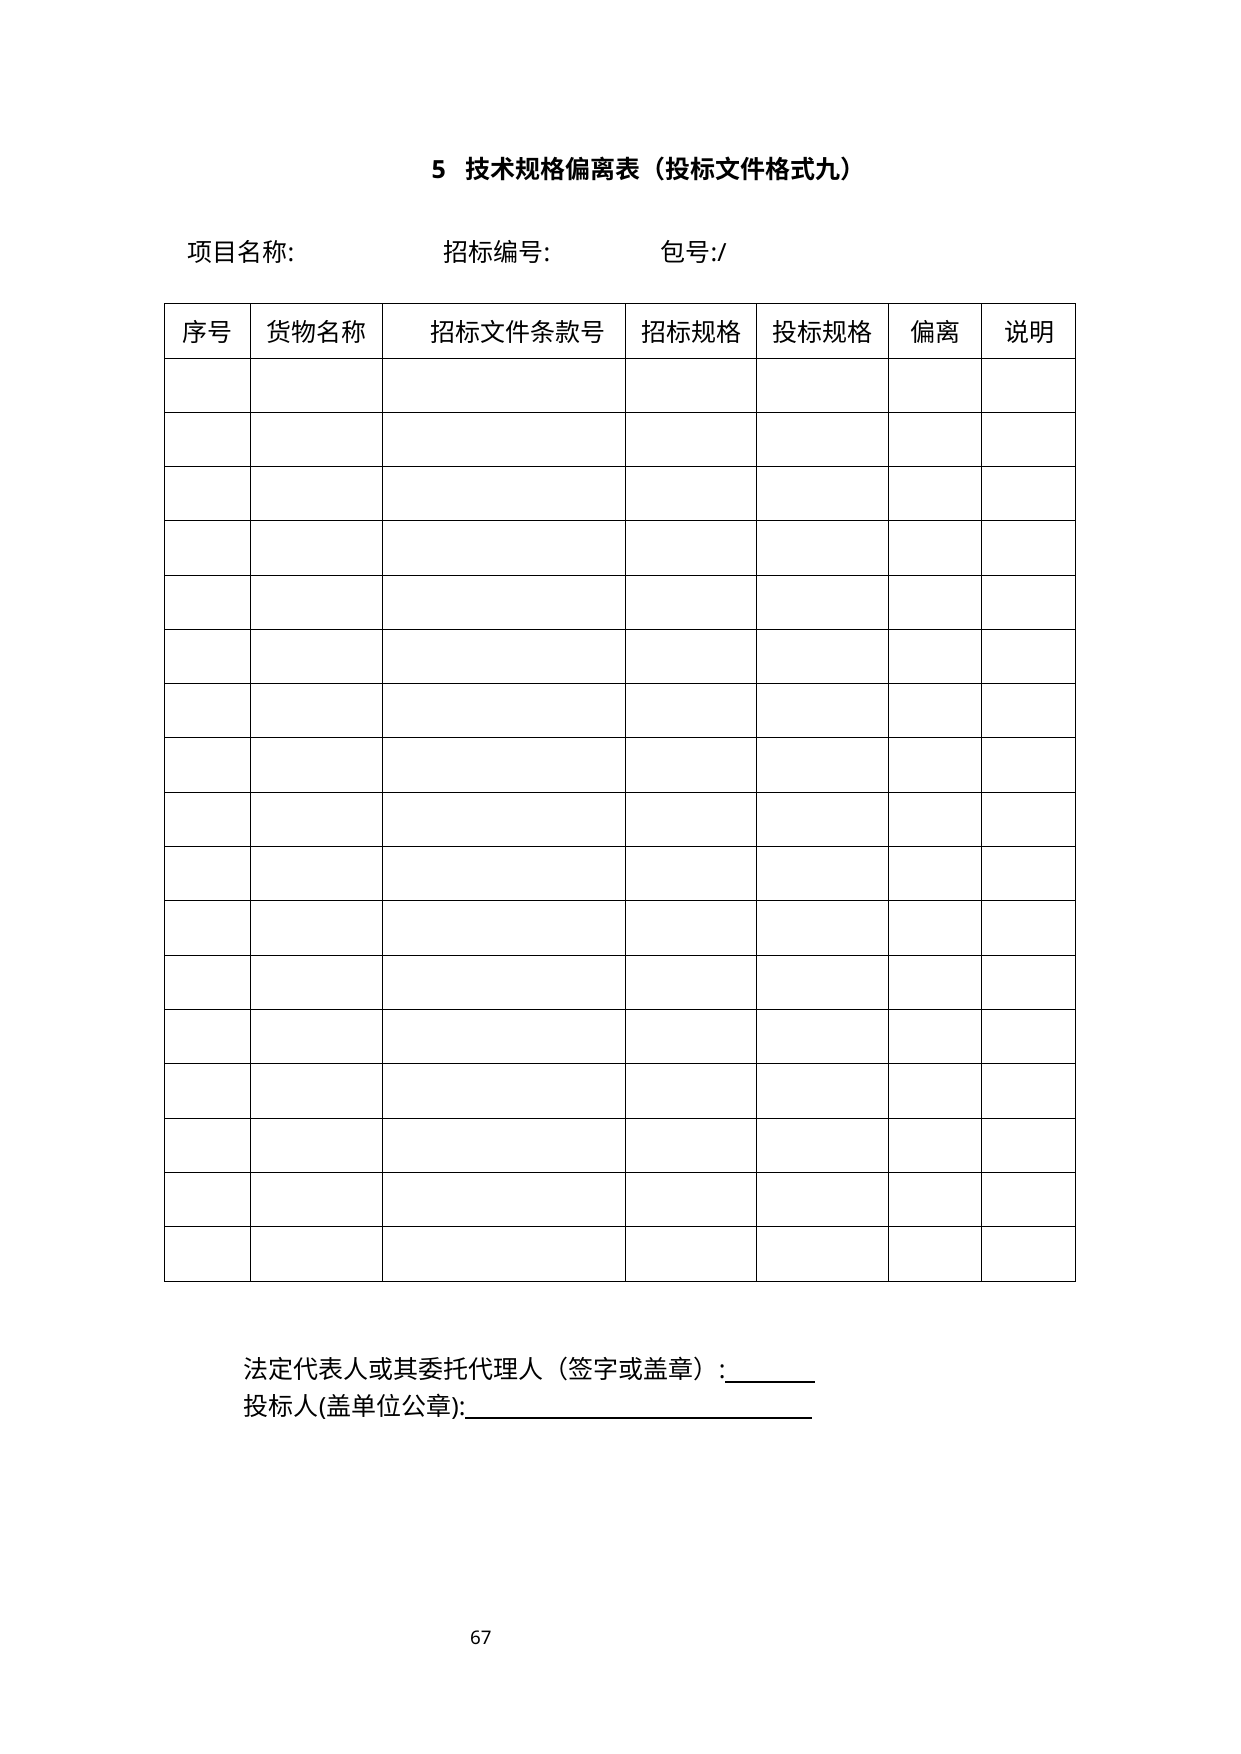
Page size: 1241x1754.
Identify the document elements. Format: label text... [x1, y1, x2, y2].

table_cell [383, 1010, 625, 1063]
text 投标人(盖单位公章): [243, 1386, 1053, 1422]
table_cell [165, 1173, 250, 1226]
table_cell [757, 521, 888, 574]
table_cell [165, 684, 250, 737]
table_cell [626, 1227, 756, 1281]
table_cell [889, 684, 981, 737]
table_cell [165, 1119, 250, 1172]
table_cell [251, 521, 382, 574]
table_cell [982, 738, 1075, 792]
table_cell [889, 793, 981, 846]
table_cell [251, 467, 382, 520]
table_cell [383, 521, 625, 574]
table_cell [165, 359, 250, 412]
table_header 说明 [982, 304, 1075, 357]
table_cell [251, 413, 382, 466]
table_cell [165, 630, 250, 683]
table_cell [165, 901, 250, 954]
table_cell [889, 467, 981, 520]
table_cell [757, 467, 888, 520]
table_cell [889, 901, 981, 954]
table_cell [251, 956, 382, 1009]
table_cell [251, 1010, 382, 1063]
table_cell [251, 630, 382, 683]
table_cell [982, 793, 1075, 846]
table_cell [626, 901, 756, 954]
table_cell [251, 847, 382, 900]
table_cell [889, 1010, 981, 1063]
table_cell [165, 1010, 250, 1063]
table_cell [626, 738, 756, 792]
table_cell [383, 1119, 625, 1172]
table_cell [626, 576, 756, 629]
table_cell [383, 684, 625, 737]
table_cell [889, 359, 981, 412]
table_cell [383, 630, 625, 683]
table_header 投标规格 [757, 304, 888, 357]
table_cell [626, 1173, 756, 1226]
table_cell [383, 1064, 625, 1117]
table_cell [889, 630, 981, 683]
table_cell [982, 1119, 1075, 1172]
table_cell [626, 956, 756, 1009]
table_header 货物名称 [251, 304, 382, 357]
table_cell [982, 1227, 1075, 1281]
table_cell [383, 793, 625, 846]
text 法定代表人或其委托代理人（签字或盖章）: [243, 1350, 1053, 1386]
table_cell [889, 1064, 981, 1117]
table_cell [383, 847, 625, 900]
table_cell [251, 576, 382, 629]
table_cell [626, 1119, 756, 1172]
table_cell [165, 847, 250, 900]
table_header 偏离 [889, 304, 981, 357]
table_cell [982, 1173, 1075, 1226]
table_cell [165, 1227, 250, 1281]
table_cell [757, 901, 888, 954]
table_cell [165, 1064, 250, 1117]
table_cell [889, 521, 981, 574]
table_cell [757, 1173, 888, 1226]
table_cell [889, 738, 981, 792]
table_cell [165, 956, 250, 1009]
table_cell [626, 793, 756, 846]
table_cell [982, 847, 1075, 900]
table_cell [251, 1173, 382, 1226]
table_cell [982, 359, 1075, 412]
table_cell [757, 956, 888, 1009]
table_cell [626, 359, 756, 412]
table_cell [165, 738, 250, 792]
table_cell [757, 1064, 888, 1117]
table_cell [757, 738, 888, 792]
table_cell [626, 521, 756, 574]
table_cell [383, 901, 625, 954]
table_cell [251, 793, 382, 846]
table_cell [757, 1119, 888, 1172]
table_cell [251, 359, 382, 412]
table_header 招标文件条款号 [383, 304, 625, 357]
table_cell [251, 1064, 382, 1117]
table_cell [757, 1227, 888, 1281]
table_cell [889, 1227, 981, 1281]
table_cell [889, 1173, 981, 1226]
table_cell [889, 847, 981, 900]
table_cell [757, 1010, 888, 1063]
table_cell [165, 413, 250, 466]
table_header 招标规格 [626, 304, 756, 357]
table_cell [383, 576, 625, 629]
table_cell [626, 847, 756, 900]
table_header 序号 [165, 304, 250, 357]
table_cell [757, 847, 888, 900]
table_cell [889, 956, 981, 1009]
table_cell [757, 630, 888, 683]
table_cell [626, 684, 756, 737]
table_cell [889, 413, 981, 466]
table_cell [982, 521, 1075, 574]
text 项目名称: 招标编号: 包号:/ [187, 233, 1053, 269]
table_cell [165, 521, 250, 574]
table_cell [982, 413, 1075, 466]
table_cell [165, 576, 250, 629]
table_cell [982, 576, 1075, 629]
table_cell [982, 901, 1075, 954]
table_cell [251, 1227, 382, 1281]
table_cell [626, 413, 756, 466]
table_cell [757, 793, 888, 846]
table_cell [982, 467, 1075, 520]
table_cell [757, 413, 888, 466]
table_cell [383, 413, 625, 466]
table_cell [626, 1064, 756, 1117]
table_cell [982, 1010, 1075, 1063]
table_cell [889, 576, 981, 629]
table_cell [982, 630, 1075, 683]
table_cell [626, 1010, 756, 1063]
table_cell [982, 956, 1075, 1009]
table_cell [251, 684, 382, 737]
table_cell [251, 901, 382, 954]
table_cell [757, 576, 888, 629]
table_cell [982, 1064, 1075, 1117]
table_cell [383, 359, 625, 412]
table_cell [383, 956, 625, 1009]
table_cell [165, 793, 250, 846]
table_cell [757, 684, 888, 737]
table_cell [383, 467, 625, 520]
table_cell [383, 1227, 625, 1281]
table_cell [383, 738, 625, 792]
table_cell [757, 359, 888, 412]
table_cell [251, 1119, 382, 1172]
table_cell [251, 738, 382, 792]
table_cell [626, 630, 756, 683]
table_cell [626, 467, 756, 520]
table_cell [383, 1173, 625, 1226]
table_cell [165, 467, 250, 520]
subtitle 5 技术规格偏离表（投标文件格式九） [243, 150, 1053, 186]
table_cell [982, 684, 1075, 737]
table_cell [889, 1119, 981, 1172]
